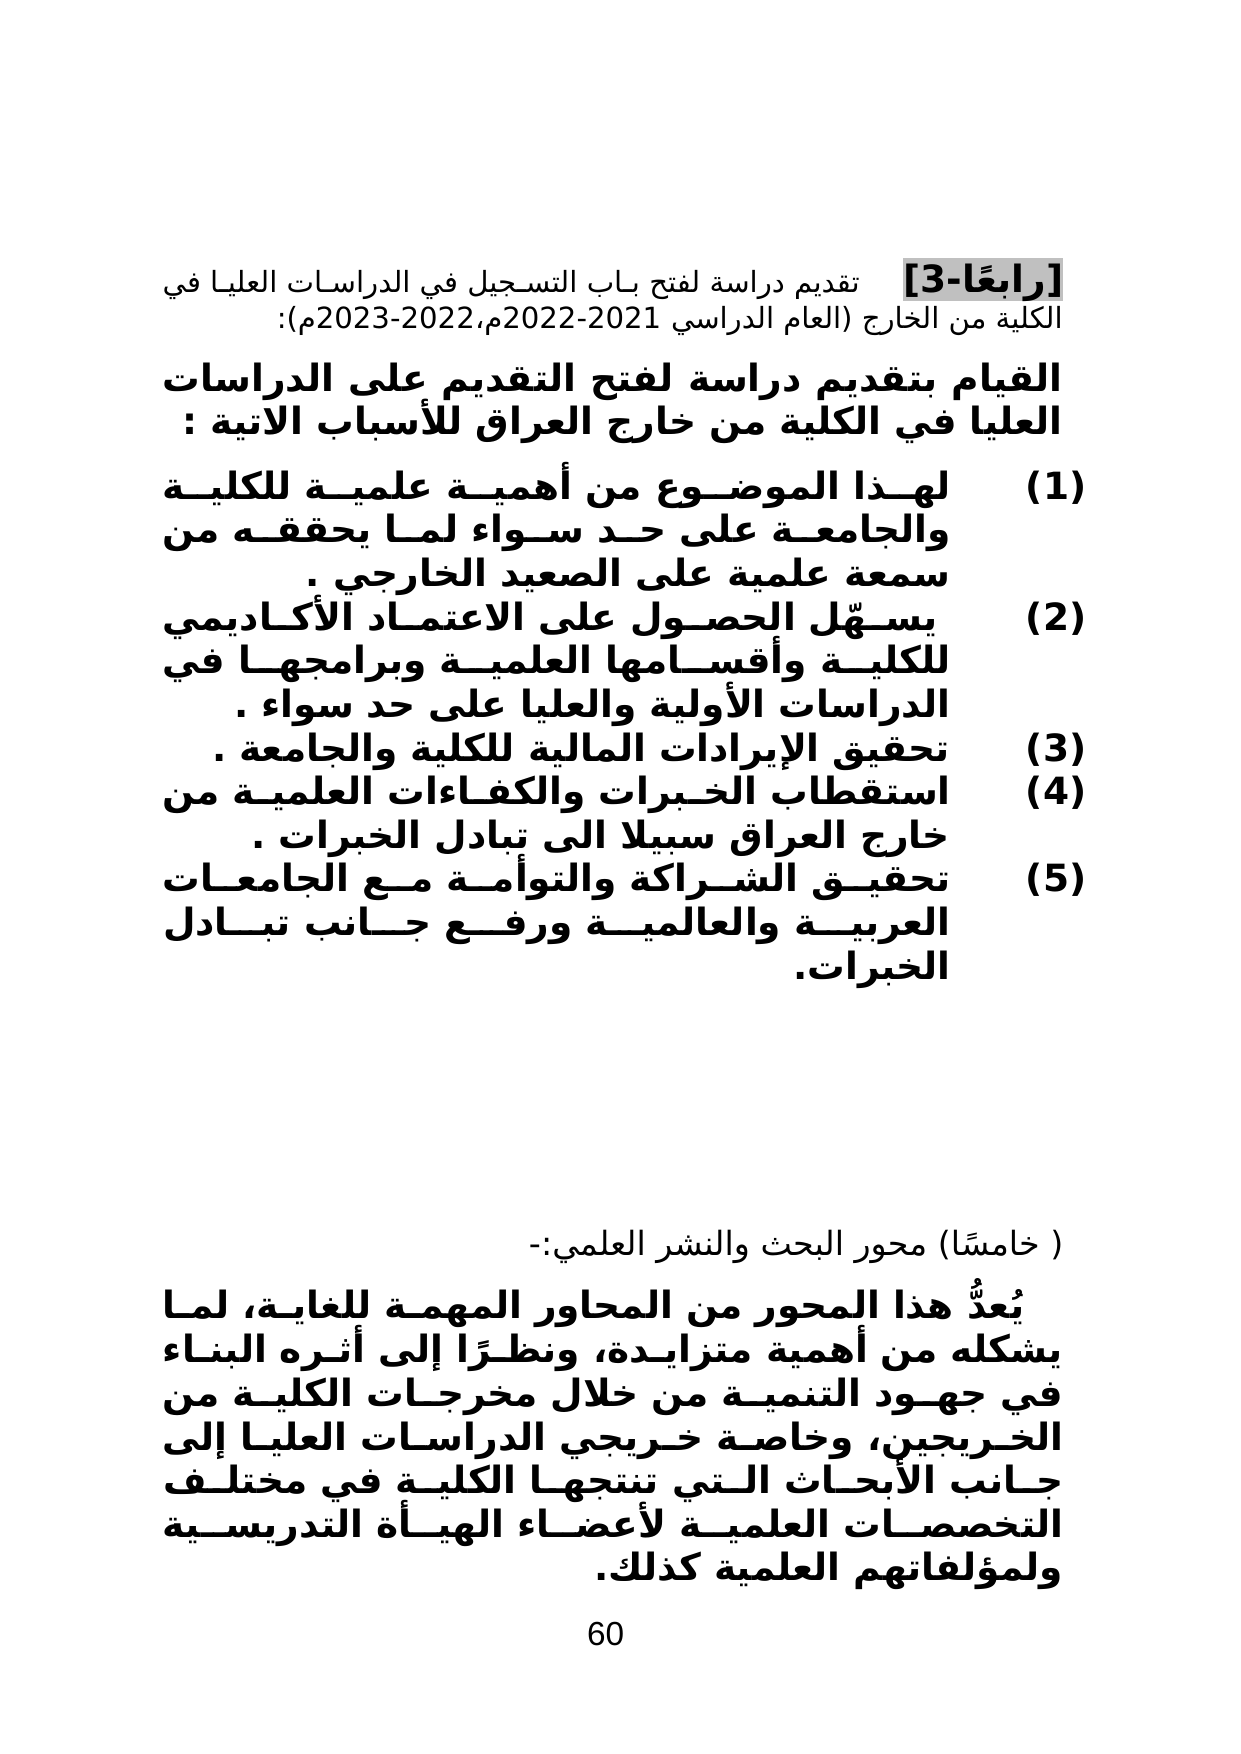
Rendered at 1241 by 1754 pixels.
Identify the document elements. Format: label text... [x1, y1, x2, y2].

list تحقيق الإيرادات المالية للكلية والجامعة . [162, 726, 1026, 770]
text ( خامسًا) محور البحث والنشر العلمي:- [162, 1224, 1063, 1263]
text يُعدُّ هذا المحور من المحاور المهمة للغاية، لما يشكله من أهمية متزايدة، ونظرًا إلى أثره البناء في جهود التنمية من خلال مخرجات الكلية من الخريجين، وخاصة خريجي الدراسات العليا إلى جانب الأبحاث التي تنتجها الكلية في مختلف التخصصات العلمية لأعضاء الهيأة التدريسية ولمؤلفاتهم العلمية كذلك. [162, 1284, 1063, 1590]
list يسهّل الحصول على الاعتماد الأكاديمي للكلية وأقسامها العلمية وبرامجها في الدراسات الأولية والعليا على حد سواء . [162, 595, 1026, 726]
list استقطاب الخبرات والكفاءات العلمية من خارج العراق سبيلا الى تبادل الخبرات . [162, 770, 1026, 857]
list لهذا الموضوع من أهمية علمية للكلية والجامعة على حد سواء لما يحققه من سمعة علمية على الصعيد الخارجي . [162, 464, 1026, 595]
list تحقيق الشراكة والتوأمة مع الجامعات العربية والعالمية ورفع جانب تبادل الخبرات. [162, 857, 1026, 988]
text القيام بتقديم دراسة لفتح التقديم على الدراسات العليا في الكلية من خارج العراق للأسباب الاتية : [162, 356, 1063, 443]
text [رابعًا-3] تقديم دراسة لفتح باب التسجيل في الدراسات العليا في الكلية من الخارج (العام الدراسي 2021-2022م،2022-2023م): [162, 258, 1063, 335]
